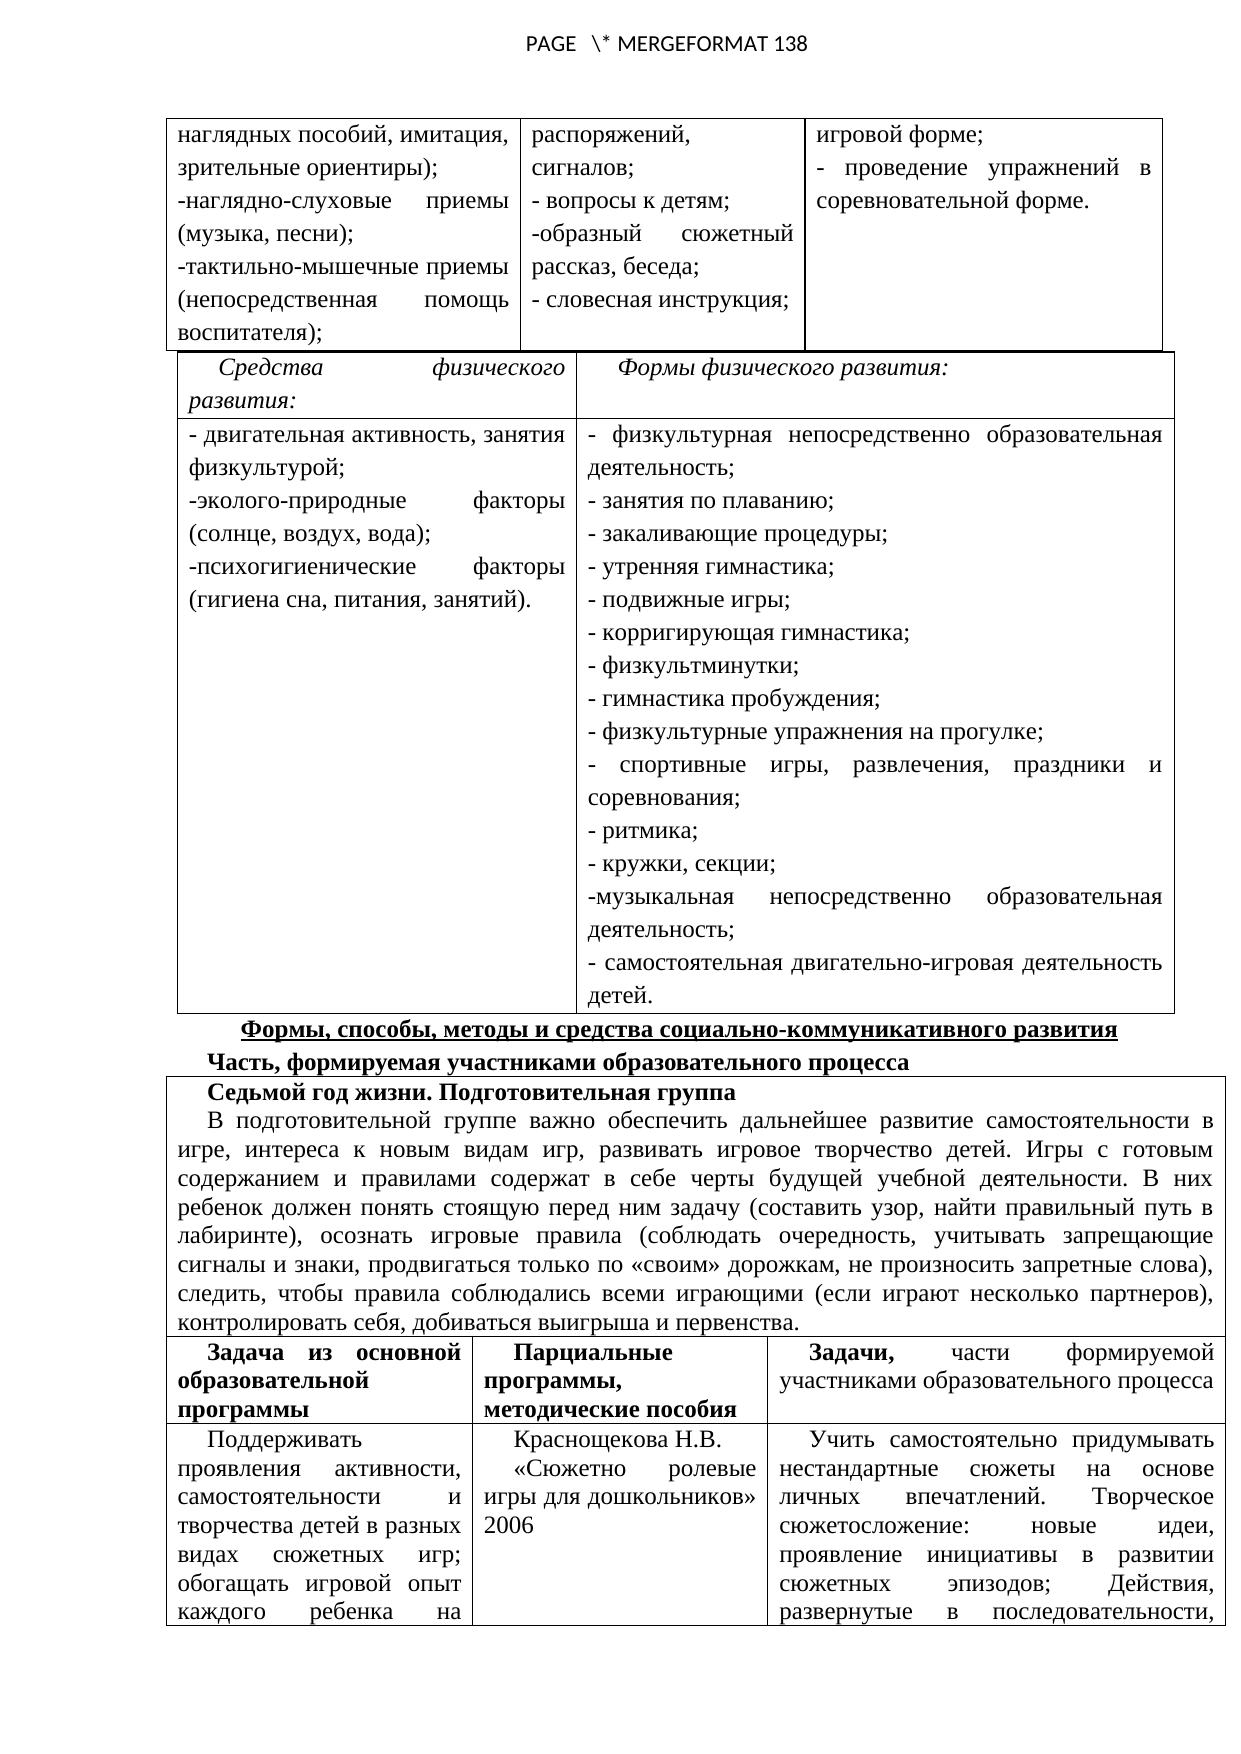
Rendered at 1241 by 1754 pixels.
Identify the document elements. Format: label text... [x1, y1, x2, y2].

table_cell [806, 119, 1162, 350]
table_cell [473, 1424, 767, 1625]
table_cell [167, 1424, 472, 1625]
table_header Средства физического развития: [178, 353, 576, 418]
table_cell - двигательная активность, занятия физкультурой; -эколого-природные факторы (солнце, воздух, вода); -психогигиенические факторы (гигиена сна, питания, занятий). [178, 419, 576, 1013]
table_cell - физкультурная непосредственно образовательная деятельность; - занятия по плаванию; - закаливающие процедуры; - утренняя гимнастика; - подвижные игры; - корригирующая гимнастика; - физкультминутки; - гимнастика пробуждения; - физкультурные упражнения на прогулке; - спортивные игры, развлечения, праздники и соревнования; - ритмика; - кружки, секции; -музыкальная непосредственно образовательная деятельность; - самостоятельная двигательно-игровая деятельность детей. [577, 419, 1174, 1013]
table_cell Парциальные программы, методические пособия [473, 1337, 767, 1423]
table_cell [768, 1424, 1225, 1625]
table_cell Задачи, части формируемой участниками образовательного процесса [768, 1337, 1225, 1423]
table_cell Задача из основной образовательной программы [167, 1337, 472, 1423]
table_header Формы физического развития: [577, 353, 1174, 418]
text Часть, формируемая участниками образовательного процесса [177, 1047, 1152, 1076]
text Формы, способы, методы и средства социально-коммуникативного развития [177, 1014, 1152, 1043]
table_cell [521, 119, 804, 350]
table_header Седьмой год жизни. Подготовительная группа В подготовительной группе важно обеспечить дальнейшее развитие самостоятельности в игре, интереса к новым видам игр, развивать игровое творчество детей. Игры с готовым содержанием и правилами содержат в себе черты будущей учебной деятельности. В них ребенок должен понять стоящую перед ним задачу (составить узор, найти правильный путь в лабиринте), осознать игровые правила (соблюдать очередность, учитывать запрещающие сигналы и знаки, продвигаться только по «своим» дорожкам, не произносить запретные слова), следить, чтобы правила соблюдались всеми играющими (если играют несколько партнеров), контролировать себя, добиваться выигрыша и первенства. [167, 1077, 1225, 1336]
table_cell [167, 119, 520, 350]
